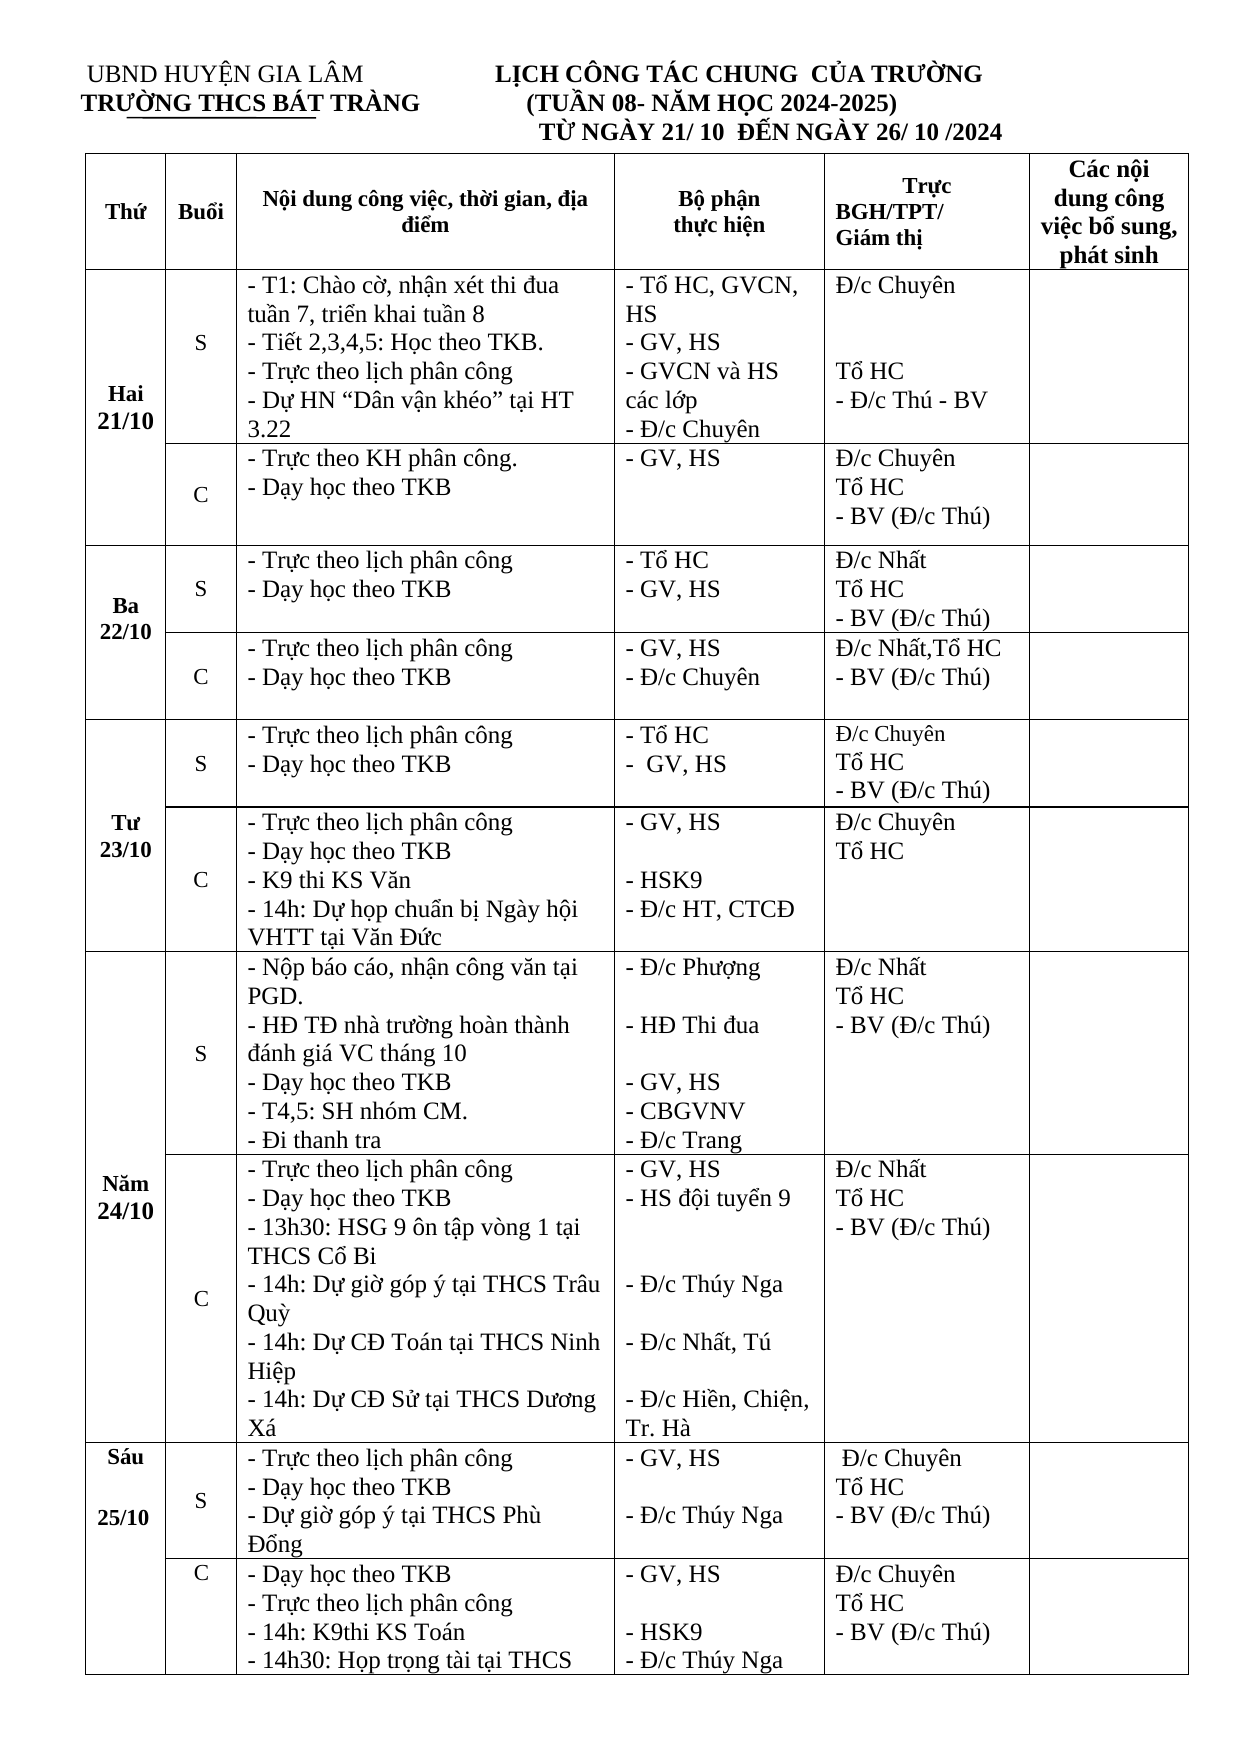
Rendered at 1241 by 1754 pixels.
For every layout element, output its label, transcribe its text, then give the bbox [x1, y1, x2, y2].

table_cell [615, 1559, 824, 1674]
table_cell - Tổ HC - GV, HS [615, 546, 824, 632]
table_cell [1030, 720, 1188, 806]
table_cell Sáu 25/10 [86, 1443, 165, 1674]
table_cell C [166, 1155, 236, 1442]
table_cell Đ/c Nhất Tổ HC - BV (Đ/c Thú) [825, 546, 1029, 632]
table_cell - Tổ HC, GVCN, HS - GV, HS - GVCN và HS các lớp - Đ/c Chuyên [615, 270, 824, 442]
table_cell Đ/c Chuyên Tổ HC - BV (Đ/c Thú) [825, 1443, 1029, 1558]
table_cell [1030, 1155, 1188, 1442]
table_cell S [166, 952, 236, 1153]
table_cell - Trực theo lịch phân công - Dạy học theo TKB [237, 546, 614, 632]
table_cell - GV, HS [615, 444, 824, 544]
table_cell C [166, 1559, 236, 1674]
table_cell Đ/c Nhất Tổ HC - BV (Đ/c Thú) [825, 1155, 1029, 1442]
table_cell Năm 24/10 [86, 952, 165, 1442]
table_cell Bộ phận thực hiện [615, 154, 824, 269]
table_cell - Trực theo lịch phân công - Dạy học theo TKB [237, 720, 614, 806]
table_cell S [166, 270, 236, 442]
table_cell - Trực theo lịch phân công - Dạy học theo TKB - K9 thi KS Văn - 14h: Dự họp chuẩn bị Ngày hội VHTT tại Văn Đức [237, 808, 614, 951]
table_cell - Trực theo KH phân công. - Dạy học theo TKB [237, 444, 614, 544]
table_cell C [166, 808, 236, 951]
table_cell - Nộp báo cáo, nhận công văn tại PGD. - HĐ TĐ nhà trường hoàn thành đánh giá VC tháng 10 - Dạy học theo TKB - T4,5: SH nhóm CM. - Đi thanh tra [237, 952, 614, 1153]
table_cell C [166, 633, 236, 719]
table_cell [1030, 546, 1188, 632]
table_cell - Tổ HC - GV, HS [615, 720, 824, 806]
table_cell - Đ/c Phượng - HĐ Thi đua - GV, HS - CBGVNV - Đ/c Trang [615, 952, 824, 1153]
table_cell S [166, 1443, 236, 1558]
table_cell [1030, 952, 1188, 1153]
table_cell Thứ [86, 154, 165, 269]
table_cell Buổi [166, 154, 236, 269]
table_cell [1030, 1559, 1188, 1674]
table_cell Đ/c Chuyên Tổ HC - Đ/c Thú - BV [825, 270, 1029, 442]
table_cell [1030, 808, 1188, 951]
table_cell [825, 1559, 1029, 1674]
table_cell S [166, 720, 236, 806]
table_cell Nội dung công việc, thời gian, địa điểm [237, 154, 614, 269]
table_cell Tư 23/10 [86, 720, 165, 951]
table_header UBND HUYỆN GIA LÂM TRƯỜNG THCS BÁT TRÀNG [69, 59, 484, 153]
table_cell Các nội dung công việc bổ sung, phát sinh [1030, 154, 1188, 269]
table_cell Đ/c Chuyên Tổ HC - BV (Đ/c Thú) [825, 720, 1029, 806]
table_cell S [166, 546, 236, 632]
table_cell Đ/c Chuyên Tổ HC [825, 808, 1029, 951]
table_cell Đ/c Nhất Tổ HC - BV (Đ/c Thú) [825, 952, 1029, 1153]
table_cell - Trực theo lịch phân công - Dạy học theo TKB [237, 633, 614, 719]
table_cell - T1: Chào cờ, nhận xét thi đua tuần 7, triển khai tuần 8 - Tiết 2,3,4,5: Học theo TKB. - Trực theo lịch phân công - Dự HN “Dân vận khéo” tại HT 3.22 [237, 270, 614, 442]
table_cell - GV, HS - HS đội tuyển 9 - Đ/c Thúy Nga - Đ/c Nhất, Tú - Đ/c Hiền, Chiện, Tr. Hà [615, 1155, 824, 1442]
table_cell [237, 1559, 614, 1674]
table_cell [1030, 633, 1188, 719]
table_cell - Trực theo lịch phân công - Dạy học theo TKB - 13h30: HSG 9 ôn tập vòng 1 tại THCS Cổ Bi - 14h: Dự giờ góp ý tại THCS Trâu Quỳ - 14h: Dự CĐ Toán tại THCS Ninh Hiệp - 14h: Dự CĐ Sử tại THCS Dương Xá [237, 1155, 614, 1442]
table_cell [1030, 444, 1188, 544]
table_cell C [166, 444, 236, 544]
table_cell - GV, HS - Đ/c Thúy Nga [615, 1443, 824, 1558]
table_cell [1030, 1443, 1188, 1558]
table_cell - Trực theo lịch phân công - Dạy học theo TKB - Dự giờ góp ý tại THCS Phù Đổng [237, 1443, 614, 1558]
table_cell [1030, 270, 1188, 442]
table_cell Trực BGH/TPT/ Giám thị [825, 154, 1029, 269]
table_header LỊCH CÔNG TÁC CHUNG CỦA TRƯỜNG (TUẦN 08- NĂM HỌC 2024-2025) TỪ NGÀY 21/ 10 ĐẾN NGÀY 26/ 10 /2024 [484, 59, 1201, 153]
table_cell - GV, HS - Đ/c Chuyên [615, 633, 824, 719]
table_cell Hai 21/10 [86, 270, 165, 544]
table_cell - GV, HS - HSK9 - Đ/c HT, CTCĐ [615, 808, 824, 951]
table_cell Ba 22/10 [86, 546, 165, 719]
table_cell Đ/c Chuyên Tổ HC - BV (Đ/c Thú) [825, 444, 1029, 544]
table_cell Đ/c Nhất,Tổ HC - BV (Đ/c Thú) [825, 633, 1029, 719]
